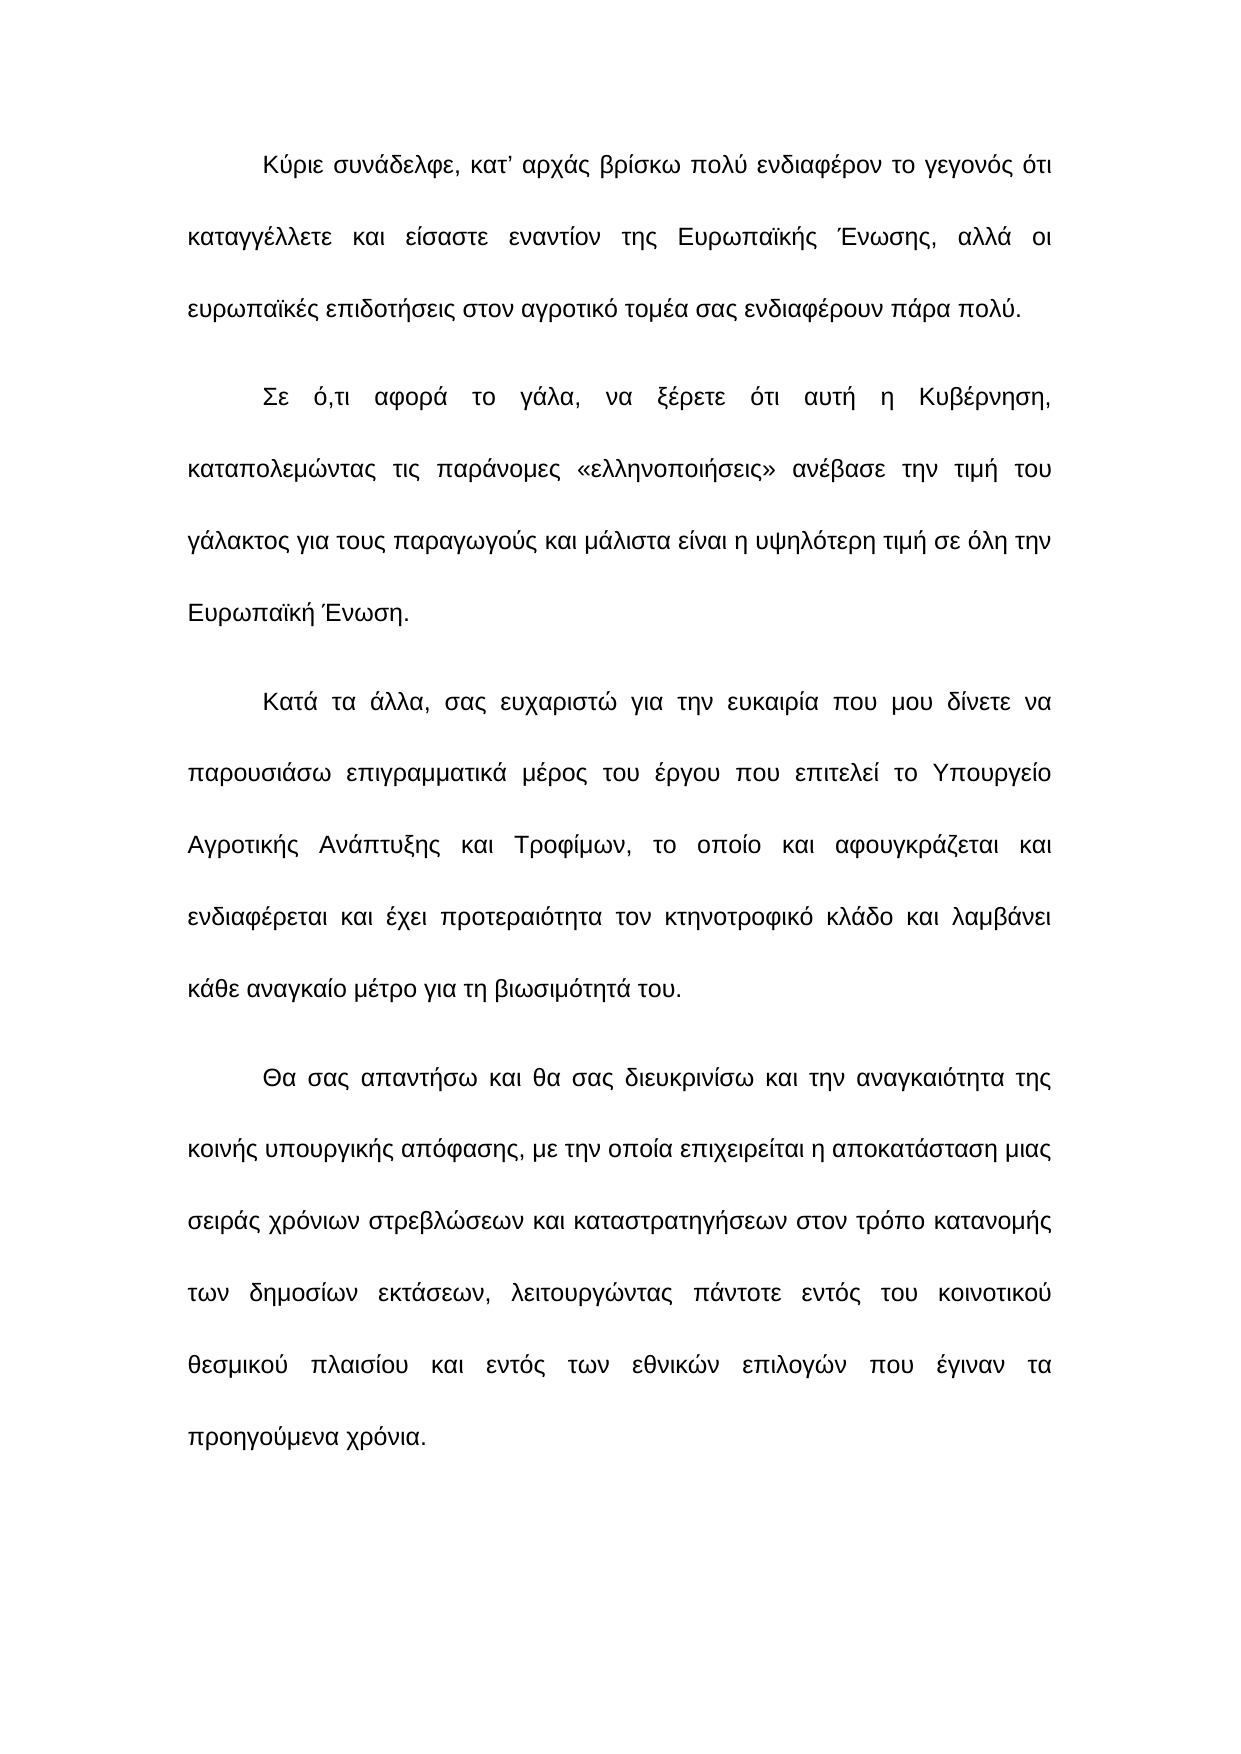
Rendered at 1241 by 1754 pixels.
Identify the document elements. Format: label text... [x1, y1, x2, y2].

text Σε ό,τι αφορά το γάλα, να ξέρετε ότι αυτή η Κυβέρνηση, καταπολεμώντας τις παράνομες «ελληνοποιήσεις» ανέβασε την τιμή του γάλακτος για τους παραγωγούς και μάλιστα είναι η υψηλότερη τιμή σε όλη την Ευρωπαϊκή Ένωση. [187, 382, 1053, 627]
text Κατά τα άλλα, σας ευχαριστώ για την ευκαιρία που μου δίνετε να παρουσιάσω επιγραμματικά μέρος του έργου που επιτελεί το Υπουργείο Αγροτικής Ανάπτυξης και Τροφίμων, το οποίο και αφουγκράζεται και ενδιαφέρεται και έχει προτεραιότητα τον κτηνοτροφικό κλάδο και λαμβάνει κάθε αναγκαίο μέτρο για τη βιωσιμότητά του. [187, 686, 1053, 1003]
text Κύριε συνάδελφε, κατ’ αρχάς βρίσκω πολύ ενδιαφέρον το γεγονός ότι καταγγέλλετε και είσαστε εναντίον της Ευρωπαϊκής Ένωσης, αλλά οι ευρωπαϊκές επιδοτήσεις στον αγροτικό τομέα σας ενδιαφέρουν πάρα πολύ. [187, 150, 1053, 322]
text Θα σας απαντήσω και θα σας διευκρινίσω και την αναγκαιότητα της κοινής υπουργικής απόφασης, με την οποία επιχειρείται η αποκατάσταση μιας σειράς χρόνιων στρεβλώσεων και καταστρατηγήσεων στον τρόπο κατανομής των δημοσίων εκτάσεων, λειτουργώντας πάντοτε εντός του κοινοτικού θεσμικού πλαισίου και εντός των εθνικών επιλογών που έγιναν τα προηγούμενα χρόνια. [187, 1062, 1053, 1451]
